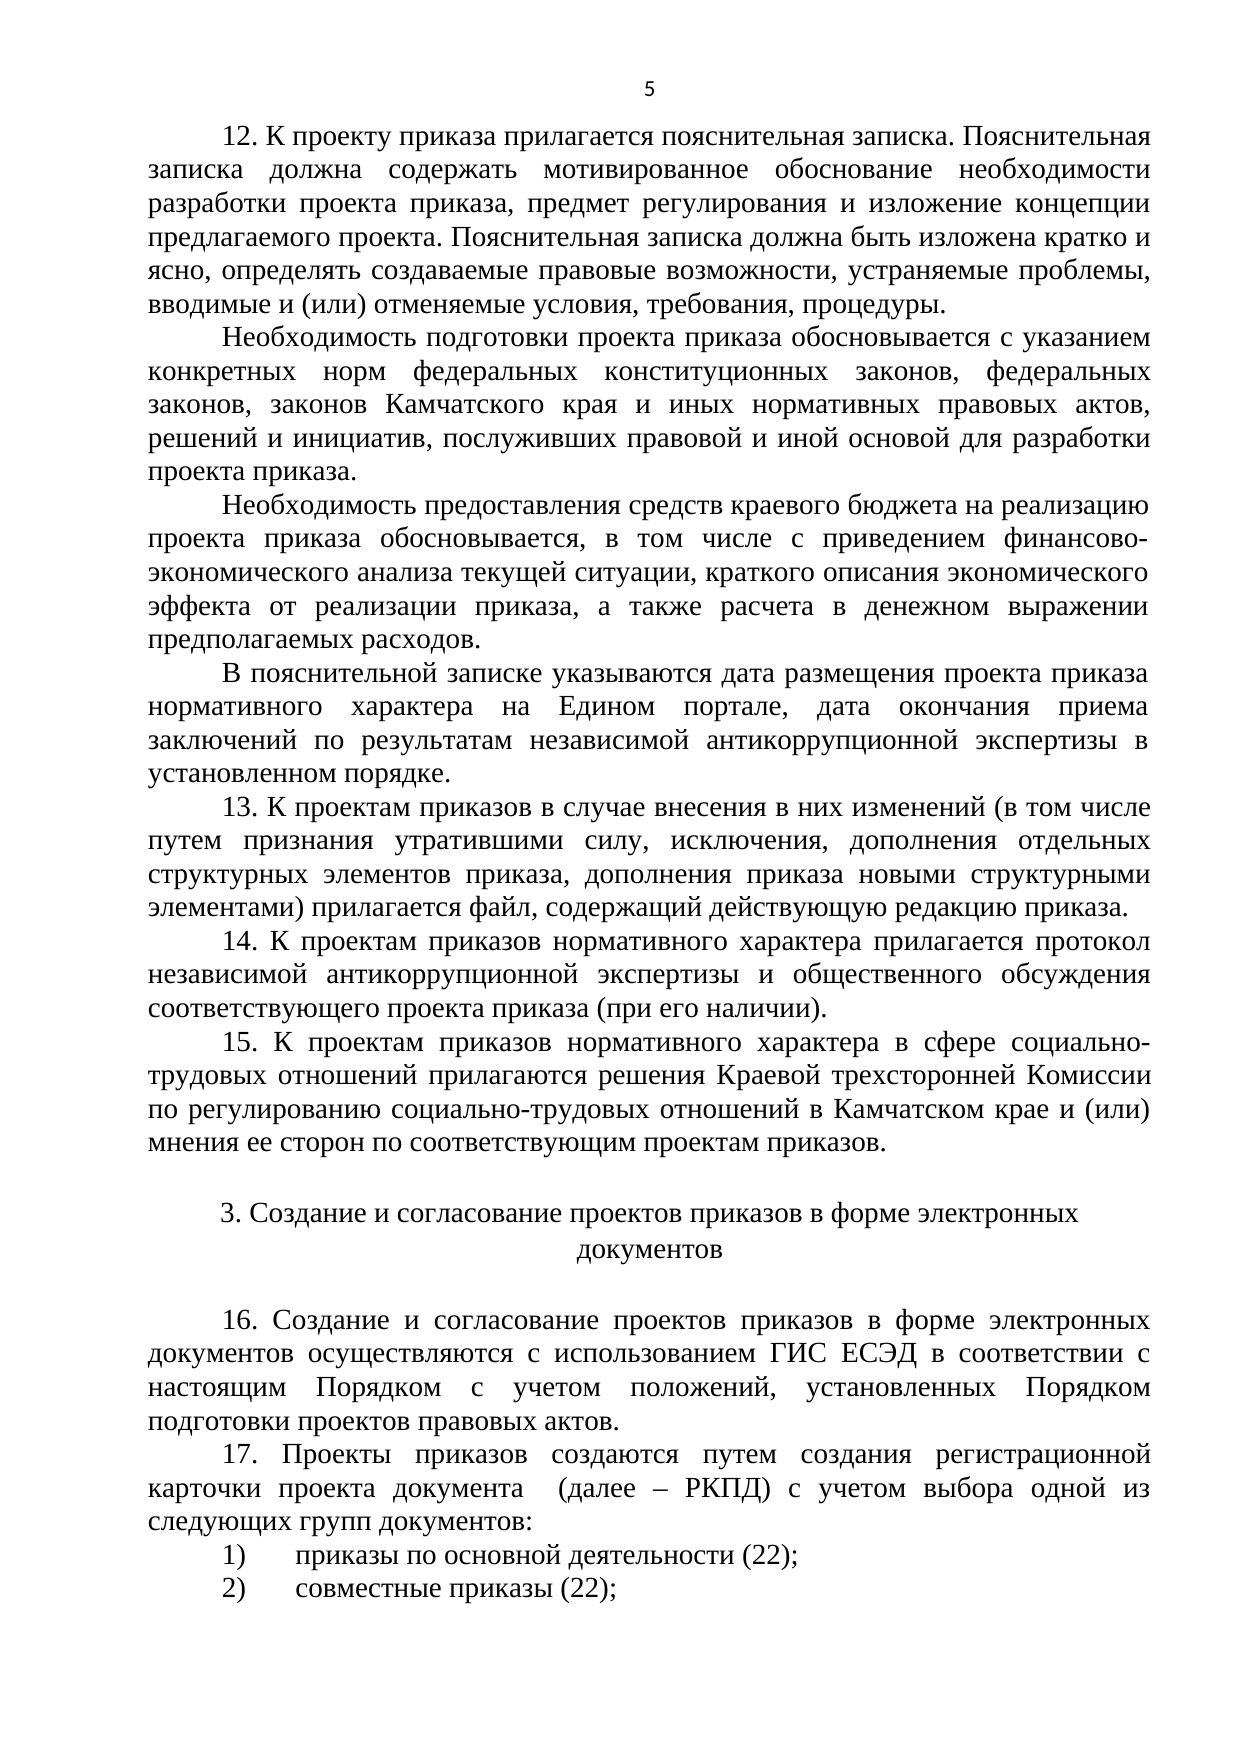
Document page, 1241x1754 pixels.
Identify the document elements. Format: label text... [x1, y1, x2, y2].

text 16. Создание и согласование проектов приказов в форме электронных документов осуществляются с использованием ГИС ЕСЭД в соответствии с настоящим Порядком с учетом положений, установленных Порядком подготовки проектов правовых актов. [148, 1302, 1152, 1436]
text Необходимость предоставления средств краевого бюджета на реализацию проекта приказа обосновывается, в том числе с приведением финансово-экономического анализа текущей ситуации, краткого описания экономического эффекта от реализации приказа, а также расчета в денежном выражении предполагаемых расходов. [148, 487, 1149, 655]
text В пояснительной записке указываются дата размещения проекта приказа нормативного характера на Едином портале, дата окончания приема заключений по результатам независимой антикоррупционной экспертизы в установленном порядке. [148, 655, 1149, 789]
text 17. Проекты приказов создаются путем создания регистрационной карточки проекта документа (далее – РКПД) с учетом выбора одной из следующих групп документов: [148, 1436, 1152, 1537]
text 13. К проектам приказов в случае внесения в них изменений (в том числе путем признания утратившими силу, исключения, дополнения отдельных структурных элементов приказа, дополнения приказа новыми структурными элементами) прилагается файл, содержащий действующую редакцию приказа. [148, 789, 1152, 923]
text 12. К проекту приказа прилагается пояснительная записка. Пояснительная записка должна содержать мотивированное обоснование необходимости разработки проекта приказа, предмет регулирования и изложение концепции предлагаемого проекта. Пояснительная записка должна быть изложена кратко и ясно, определять создаваемые правовые возможности, устраняемые проблемы, вводимые и (или) отменяемые условия, требования, процедуры. [148, 118, 1152, 319]
list приказы по основной деятельности (22); [148, 1537, 1152, 1570]
text Необходимость подготовки проекта приказа обосновывается с указанием конкретных норм федеральных конституционных законов, федеральных законов, законов Камчатского края и иных нормативных правовых актов, решений и инициатив, послуживших правовой и иной основой для разработки проекта приказа. [148, 319, 1152, 487]
list совместные приказы (22); [148, 1570, 1152, 1604]
text 3. Создание и согласование проектов приказов в форме электронных документов [148, 1195, 1152, 1265]
text 15. К проектам приказов нормативного характера в сфере социально-трудовых отношений прилагаются решения Краевой трехсторонней Комиссии по регулированию социально-трудовых отношений в Камчатском крае и (или) мнения ее сторон по соответствующим проектам приказов. [148, 1024, 1152, 1158]
text 14. К проектам приказов нормативного характера прилагается протокол независимой антикоррупционной экспертизы и общественного обсуждения соответствующего проекта приказа (при его наличии). [148, 923, 1152, 1024]
